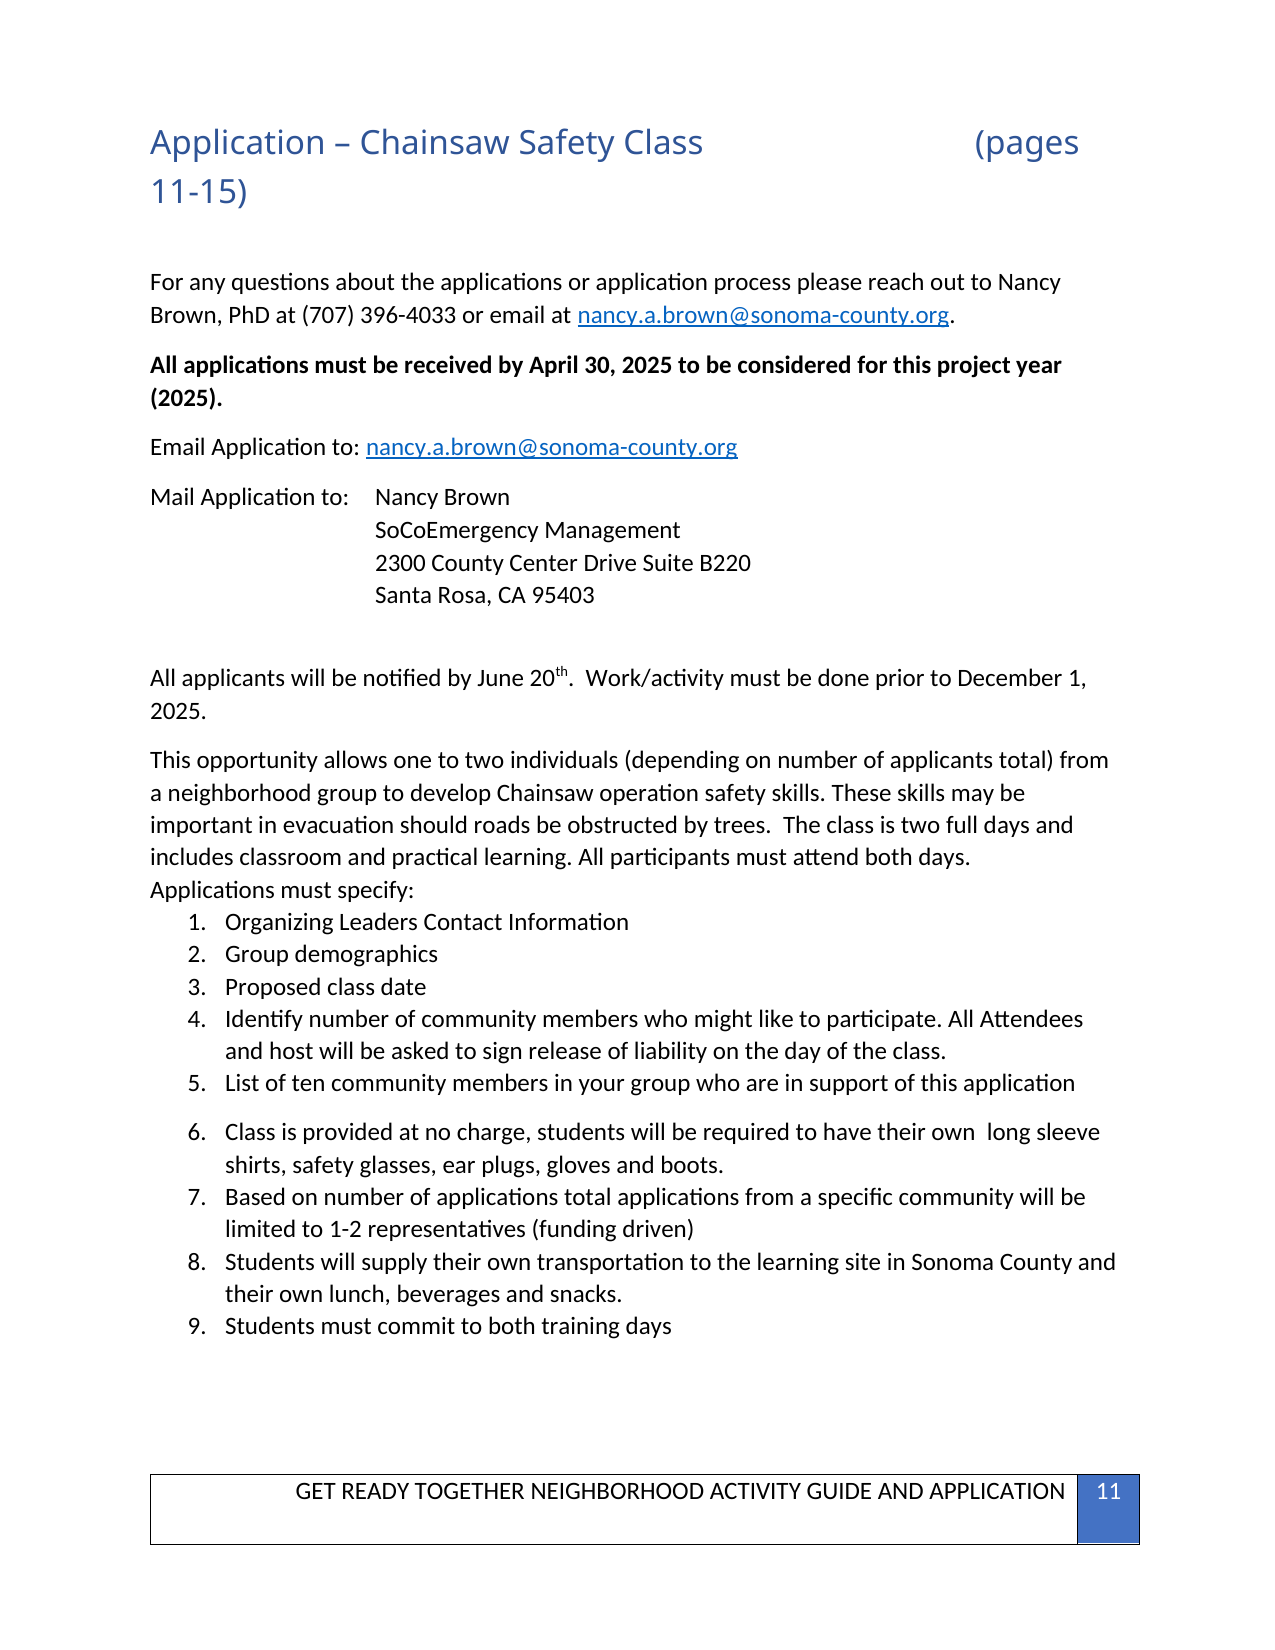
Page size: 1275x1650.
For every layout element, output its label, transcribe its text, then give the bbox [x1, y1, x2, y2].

subtitle Application – Chainsaw Safety Class (pages 11-15) [150, 119, 1125, 213]
text This opportunity allows one to two individuals (depending on number of applicants total) from a neighborhood group to develop Chainsaw operation safety skills. These skills may be important in evacuation should roads be obstructed by trees. The class is two full days and includes classroom and practical learning. All participants must attend both days. [150, 744, 1125, 872]
text All applications must be received by April 30, 2025 to be considered for this project year (2025). [150, 349, 1125, 412]
text Mail Application to: Nancy Brown [150, 481, 1125, 511]
text 2300 County Center Drive Suite B220 [300, 547, 1125, 577]
list Proposed class date [187, 971, 1125, 1001]
list List of ten community members in your group who are in support of this application [187, 1067, 1125, 1098]
text SoCoEmergency Management [300, 514, 1125, 544]
text Email Application to: nancy.a.brown@sonoma-county.org [150, 431, 1125, 462]
list Group demographics [187, 938, 1125, 969]
list Organizing Leaders Contact Information [187, 906, 1125, 937]
list Based on number of applications total applications from a specific community will be limited to 1-2 representatives (funding driven) [187, 1181, 1125, 1244]
list Students will supply their own transportation to the learning site in Sonoma County and their own lunch, beverages and snacks. [187, 1246, 1125, 1308]
text Santa Rosa, CA 95403 [300, 579, 1125, 610]
text For any questions about the applications or application process please reach out to Nancy Brown, PhD at (707) 396-4033 or email at nancy.a.brown@sonoma-county.org. [150, 266, 1125, 330]
text All applicants will be notified by June 20th. Work/activity must be done prior to December 1, 2025. [150, 662, 1125, 726]
list Identify number of community members who might like to participate. All Attendees and host will be asked to sign release of liability on the day of the class. [187, 1003, 1125, 1066]
text Applications must specify: [150, 874, 1125, 904]
list Students must commit to both training days [187, 1310, 1125, 1341]
list Class is provided at no charge, students will be required to have their own long sleeve shirts, safety glasses, ear plugs, gloves and boots. [187, 1116, 1125, 1179]
